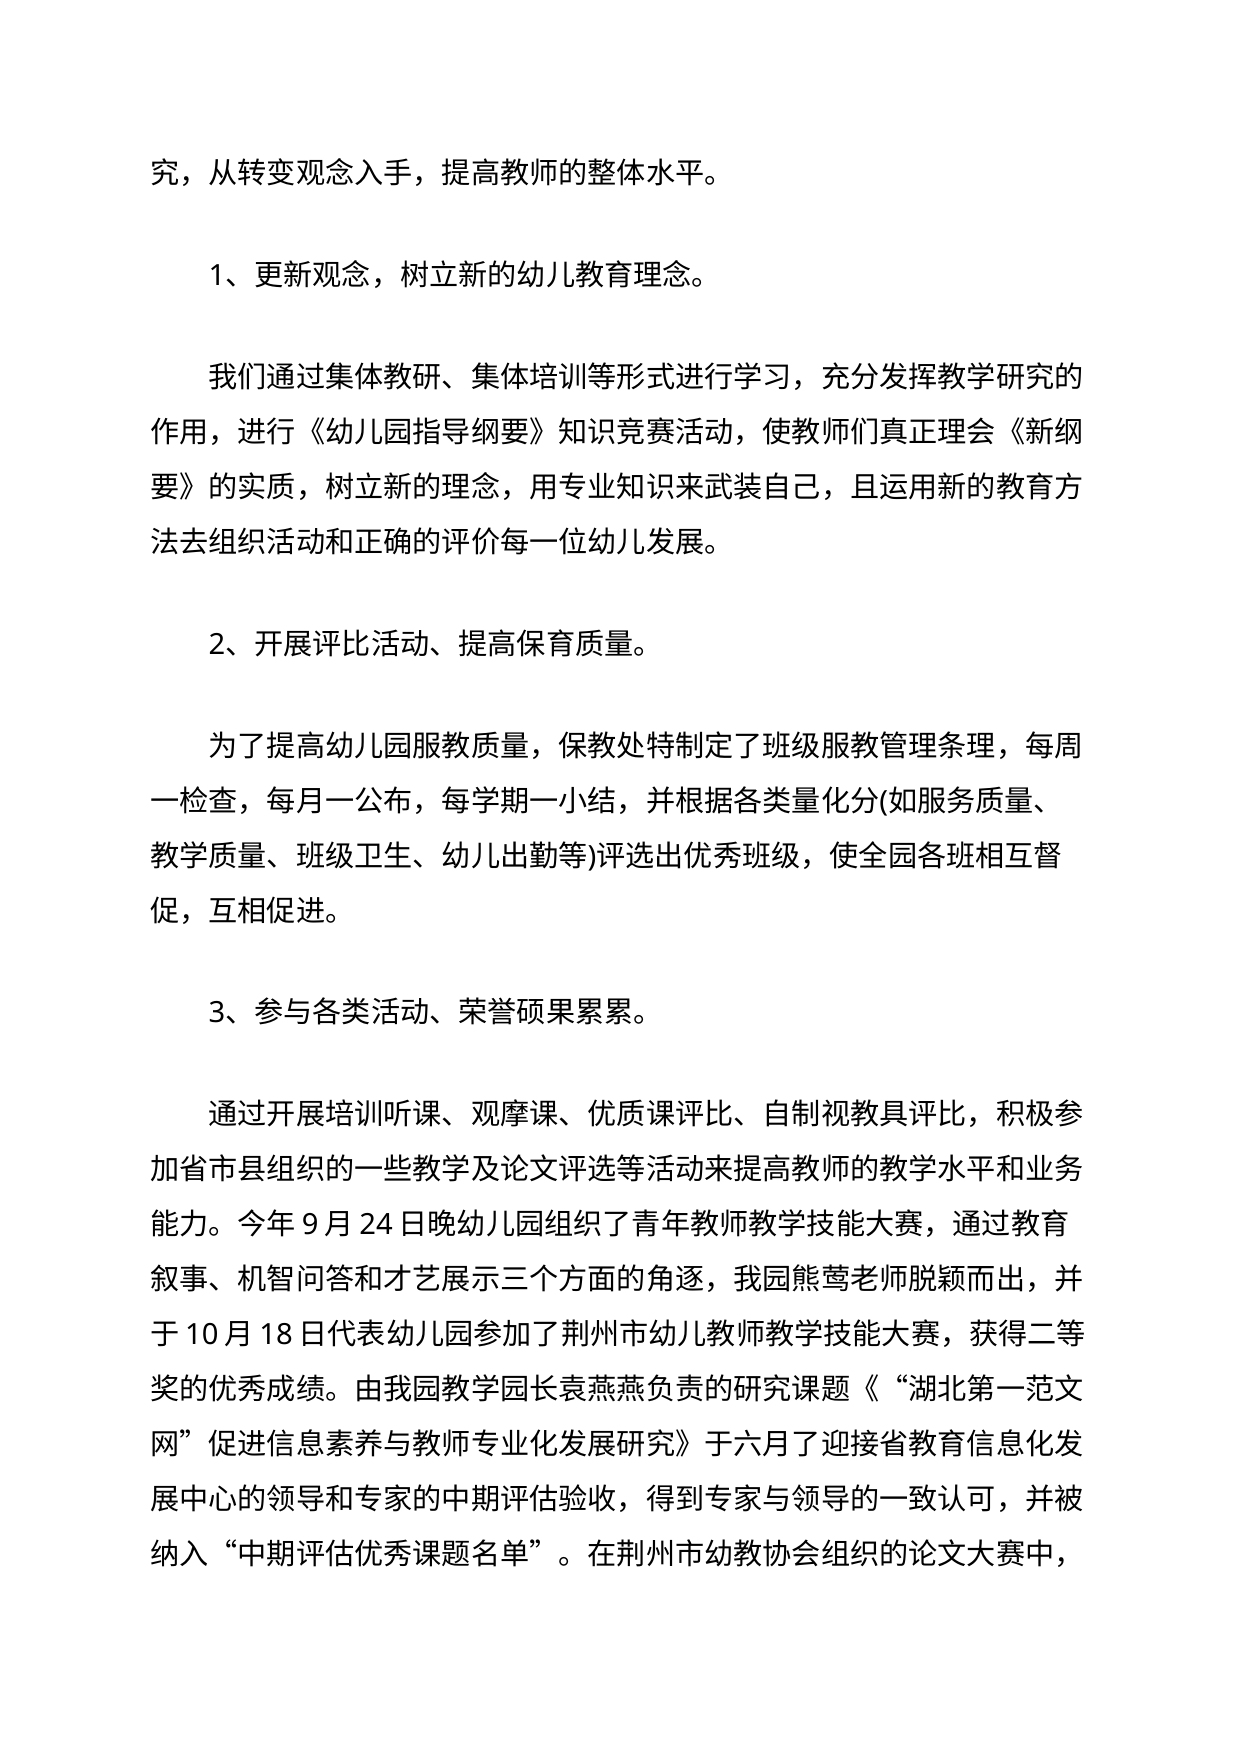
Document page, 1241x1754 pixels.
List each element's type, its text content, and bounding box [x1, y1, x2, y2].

text 3、参与各类活动、荣誉硕果累累。 [150, 989, 1090, 1031]
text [150, 1091, 1090, 1572]
text 为了提高幼儿园服教质量，保教处特制定了班级服教管理条理，每周一检查，每月一公布，每学期一小结，并根据各类量化分(如服务质量、教学质量、班级卫生、幼儿出勤等)评选出优秀班级，使全园各班相互督促，互相促进。 [150, 722, 1090, 929]
text 1、更新观念，树立新的幼儿教育理念。 [150, 252, 1090, 294]
text 2、开展评比活动、提高保育质量。 [150, 620, 1090, 663]
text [150, 150, 1090, 192]
text 我们通过集体教研、集体培训等形式进行学习，充分发挥教学研究的作用，进行《幼儿园指导纲要》知识竞赛活动，使教师们真正理会《新纲要》的实质，树立新的理念，用专业知识来武装自己，且运用新的教育方法去组织活动和正确的评价每一位幼儿发展。 [150, 354, 1090, 561]
